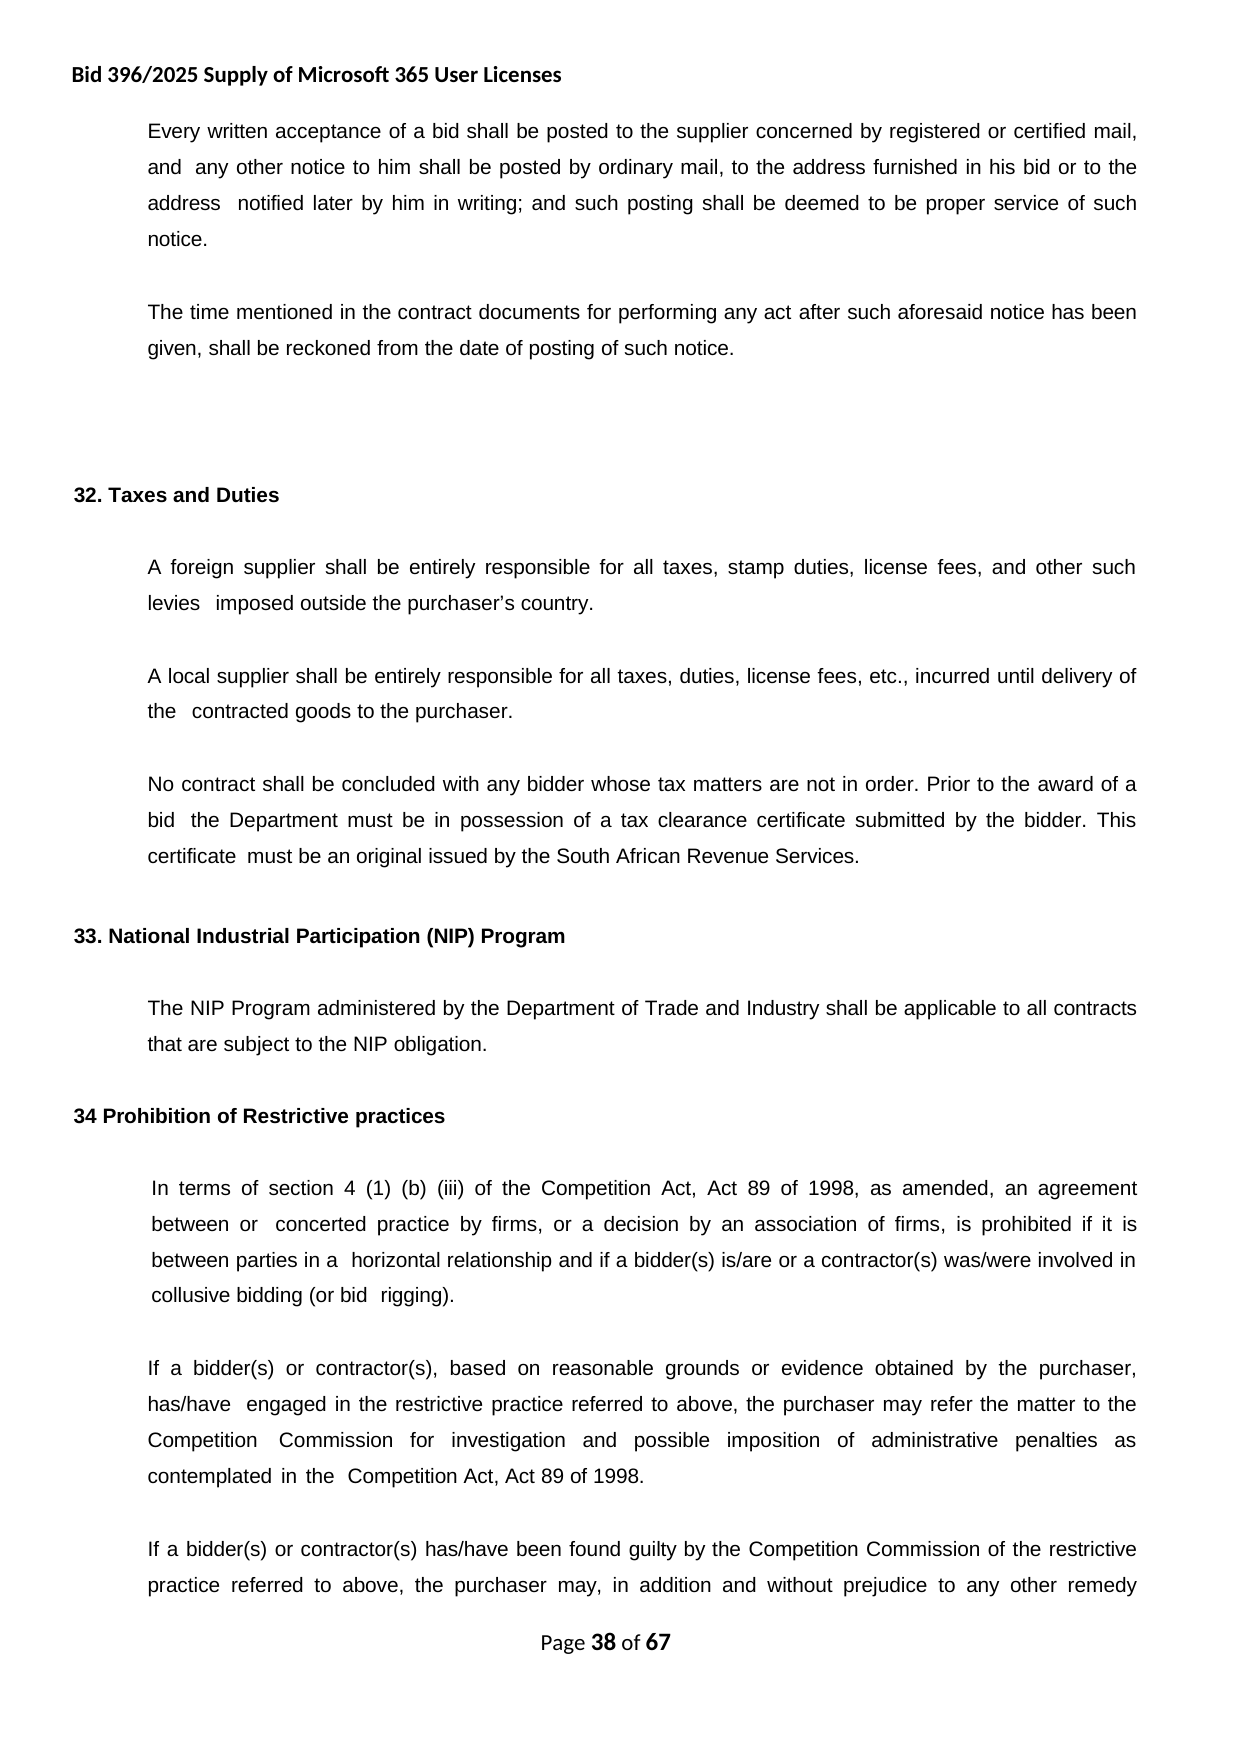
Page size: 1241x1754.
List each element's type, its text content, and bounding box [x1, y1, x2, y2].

list If a bidder(s) or contractor(s), based on reasonable grounds or evidence obtained by the purchaser, has/have engaged in the restrictive practice referred to above, the purchaser may refer the matter to the Competition Commission for investigation and possible imposition of administrative penalties as contemplated in the Competition Act, Act 89 of 1998. [103, 1356, 1137, 1487]
list The time mentioned in the contract documents for performing any act after such aforesaid notice has been given, shall be reckoned from the date of posting of such notice. [103, 300, 1137, 360]
subtitle National Industrial Participation (NIP) Program [73, 923, 1148, 947]
subtitle Taxes and Duties [73, 483, 1148, 507]
list A local supplier shall be entirely responsible for all taxes, duties, license fees, etc., incurred until delivery of the contracted goods to the purchaser. [103, 663, 1137, 723]
subtitle Prohibition of Restrictive practices [73, 1104, 1148, 1128]
list Every written acceptance of a bid shall be posted to the supplier concerned by registered or certified mail, and any other notice to him shall be posted by ordinary mail, to the address furnished in his bid or to the address notified later by him in writing; and such posting shall be deemed to be proper service of such notice. [103, 119, 1137, 251]
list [103, 1537, 1137, 1596]
list The NIP Program administered by the Department of Trade and Industry shall be applicable to all contracts that are subject to the NIP obligation. [103, 996, 1137, 1056]
list A foreign supplier shall be entirely responsible for all taxes, stamp duties, license fees, and other such levies imposed outside the purchaser’s country. [103, 555, 1137, 615]
text In terms of section 4 (1) (b) (iii) of the Competition Act, Act 89 of 1998, as amended, an agreement between or concerted practice by firms, or a decision by an association of firms, is prohibited if it is between parties in a horizontal relationship and if a bidder(s) is/are or a contractor(s) was/were involved in collusive bidding (or bid rigging). [151, 1176, 1137, 1307]
list No contract shall be concluded with any bidder whose tax matters are not in order. Prior to the award of a bid the Department must be in possession of a tax clearance certificate submitted by the bidder. This certificate must be an original issued by the South African Revenue Services. [103, 772, 1137, 868]
